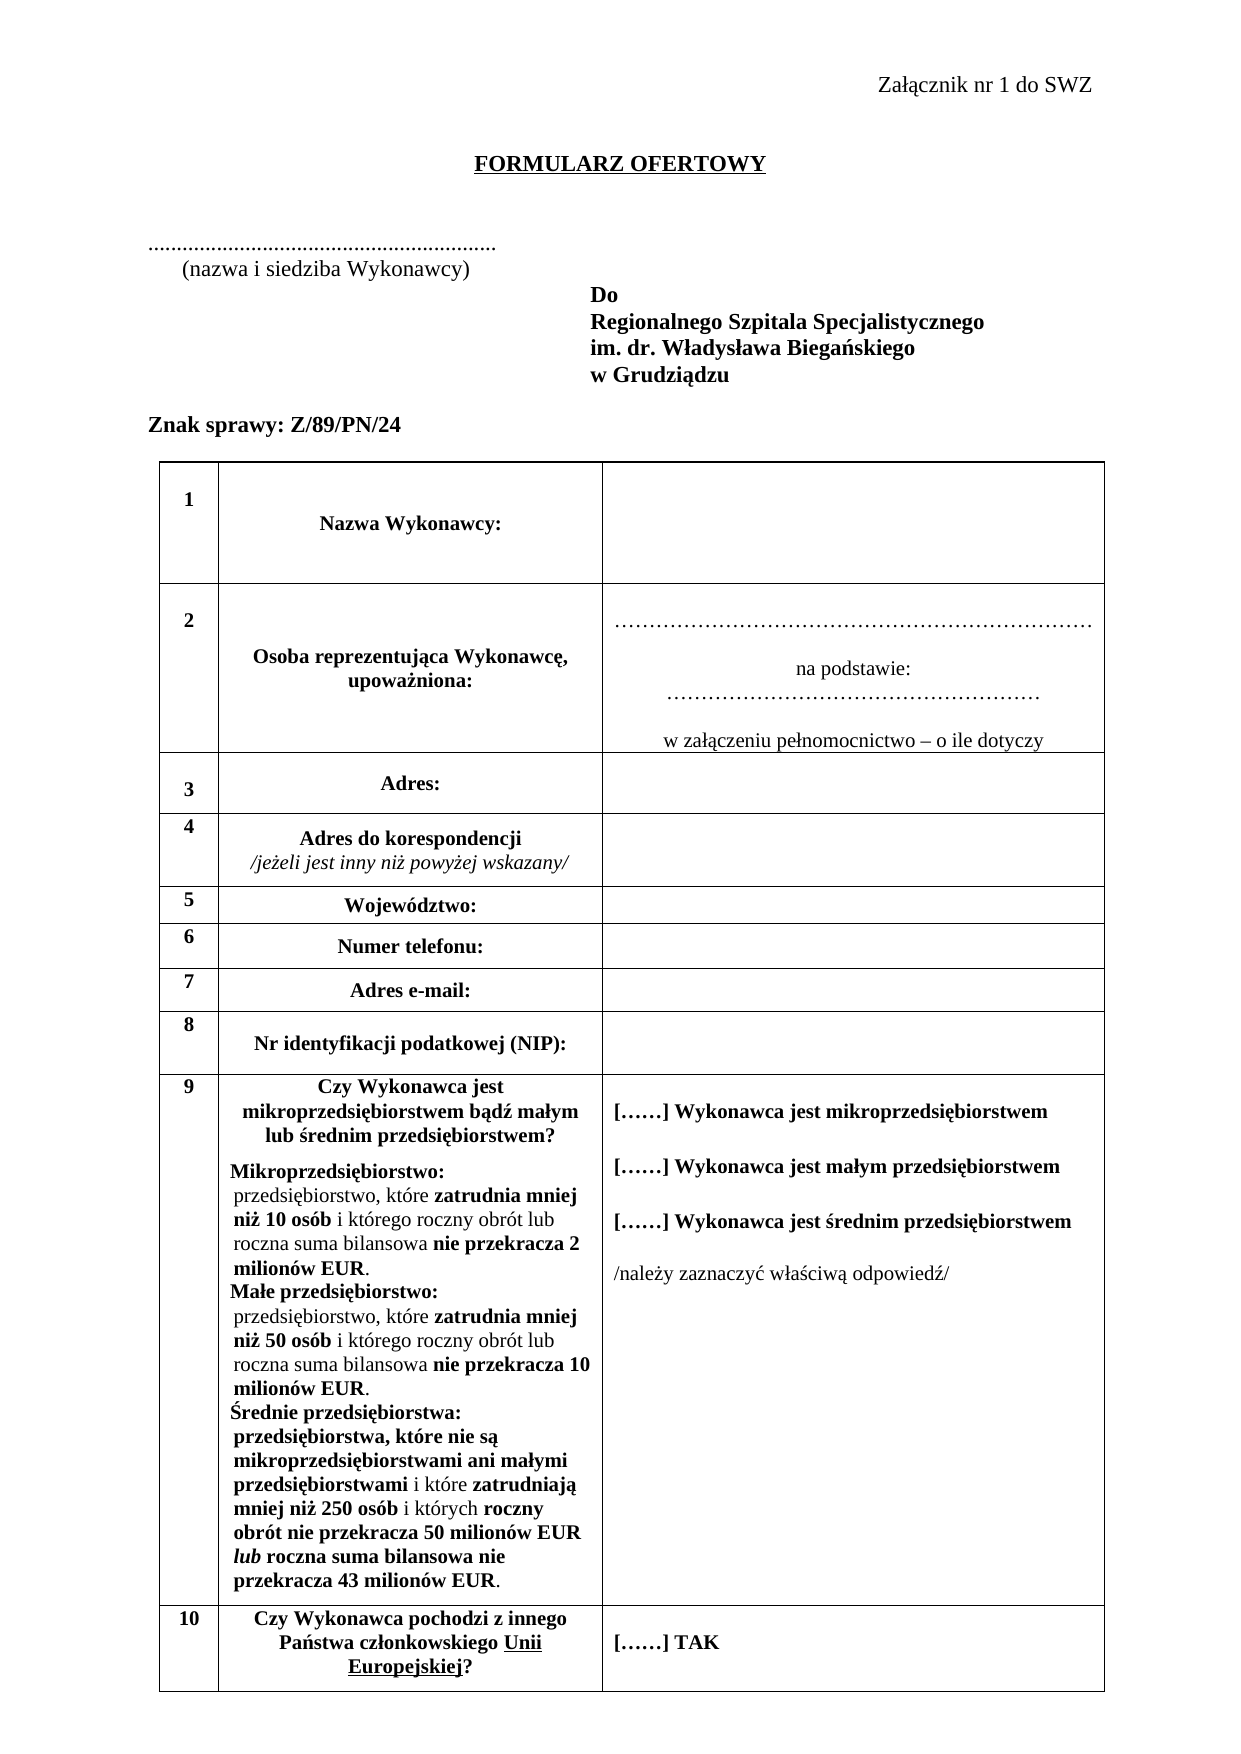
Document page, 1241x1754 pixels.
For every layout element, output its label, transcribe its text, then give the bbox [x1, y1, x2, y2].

table_cell [603, 753, 1104, 813]
text w Grudziądzu [148, 361, 1093, 387]
table_cell [……] Wykonawca jest mikroprzedsiębiorstwem [……] Wykonawca jest małym przedsiębiorstwem [……] Wykonawca jest średnim przedsiębiorstwem /należy zaznaczyć właściwą odpowiedź/ [603, 1075, 1104, 1605]
table_cell [603, 814, 1104, 886]
text Załącznik nr 1 do SWZ [148, 71, 1093, 97]
text ............................................................. [148, 229, 1093, 255]
table_cell Czy Wykonawca jest mikroprzedsiębiorstwem bądź małym lub średnim przedsiębiorstwem? Mikroprzedsiębiorstwo: przedsiębiorstwo, które zatrudnia mniej niż 10 osób i którego roczny obrót lub roczna suma bilansowa nie przekracza 2 milionów EUR. Małe przedsiębiorstwo: przedsiębiorstwo, które zatrudnia mniej niż 50 osób i którego roczny obrót lub roczna suma bilansowa nie przekracza 10 milionów EUR. Średnie przedsiębiorstwa: przedsiębiorstwa, które nie są mikroprzedsiębiorstwami ani małymi przedsiębiorstwami i które zatrudniają mniej niż 250 osób i których roczny obrót nie przekracza 50 milionów EUR lub roczna suma bilansowa nie przekracza 43 milionów EUR. [219, 1075, 602, 1605]
text (nazwa i siedziba Wykonawcy) [148, 255, 1093, 282]
table_header [603, 463, 1104, 583]
table_cell 8 [160, 1012, 218, 1073]
table_cell 5 [160, 887, 218, 923]
table_cell [603, 887, 1104, 923]
table_cell Adres e-mail: [219, 969, 602, 1011]
text im. dr. Władysława Biegańskiego [148, 334, 1093, 361]
text Do [148, 282, 1093, 308]
table_cell [603, 1012, 1104, 1073]
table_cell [603, 1606, 1104, 1691]
table_cell 10 [160, 1606, 218, 1691]
table_cell 6 [160, 924, 218, 967]
table_cell Numer telefonu: [219, 924, 602, 967]
table_cell Nr identyfikacji podatkowej (NIP): [219, 1012, 602, 1073]
subtitle Znak sprawy: Z/89/PN/24 [148, 411, 1093, 437]
table_cell Adres: [219, 753, 602, 813]
table_cell Adres do korespondencji /jeżeli jest inny niż powyżej wskazany/ [219, 814, 602, 886]
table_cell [219, 1606, 602, 1691]
table_cell 2 [160, 584, 218, 752]
table_cell 3 [160, 753, 218, 813]
text FORMULARZ OFERTOWY [148, 150, 1093, 176]
table_cell [603, 969, 1104, 1011]
table_cell [603, 924, 1104, 967]
text Regionalnego Szpitala Specjalistycznego [148, 308, 1093, 334]
table_cell Województwo: [219, 887, 602, 923]
table_cell …………………………………………………………… na podstawie: ……………………………………………… w załączeniu pełnomocnictwo – o ile dotyczy [603, 584, 1104, 752]
table_cell 7 [160, 969, 218, 1011]
table_cell 4 [160, 814, 218, 886]
table_cell 9 [160, 1075, 218, 1605]
table_header Nazwa Wykonawcy: [219, 463, 602, 583]
table_header 1 [160, 463, 218, 583]
table_cell Osoba reprezentująca Wykonawcę, upoważniona: [219, 584, 602, 752]
